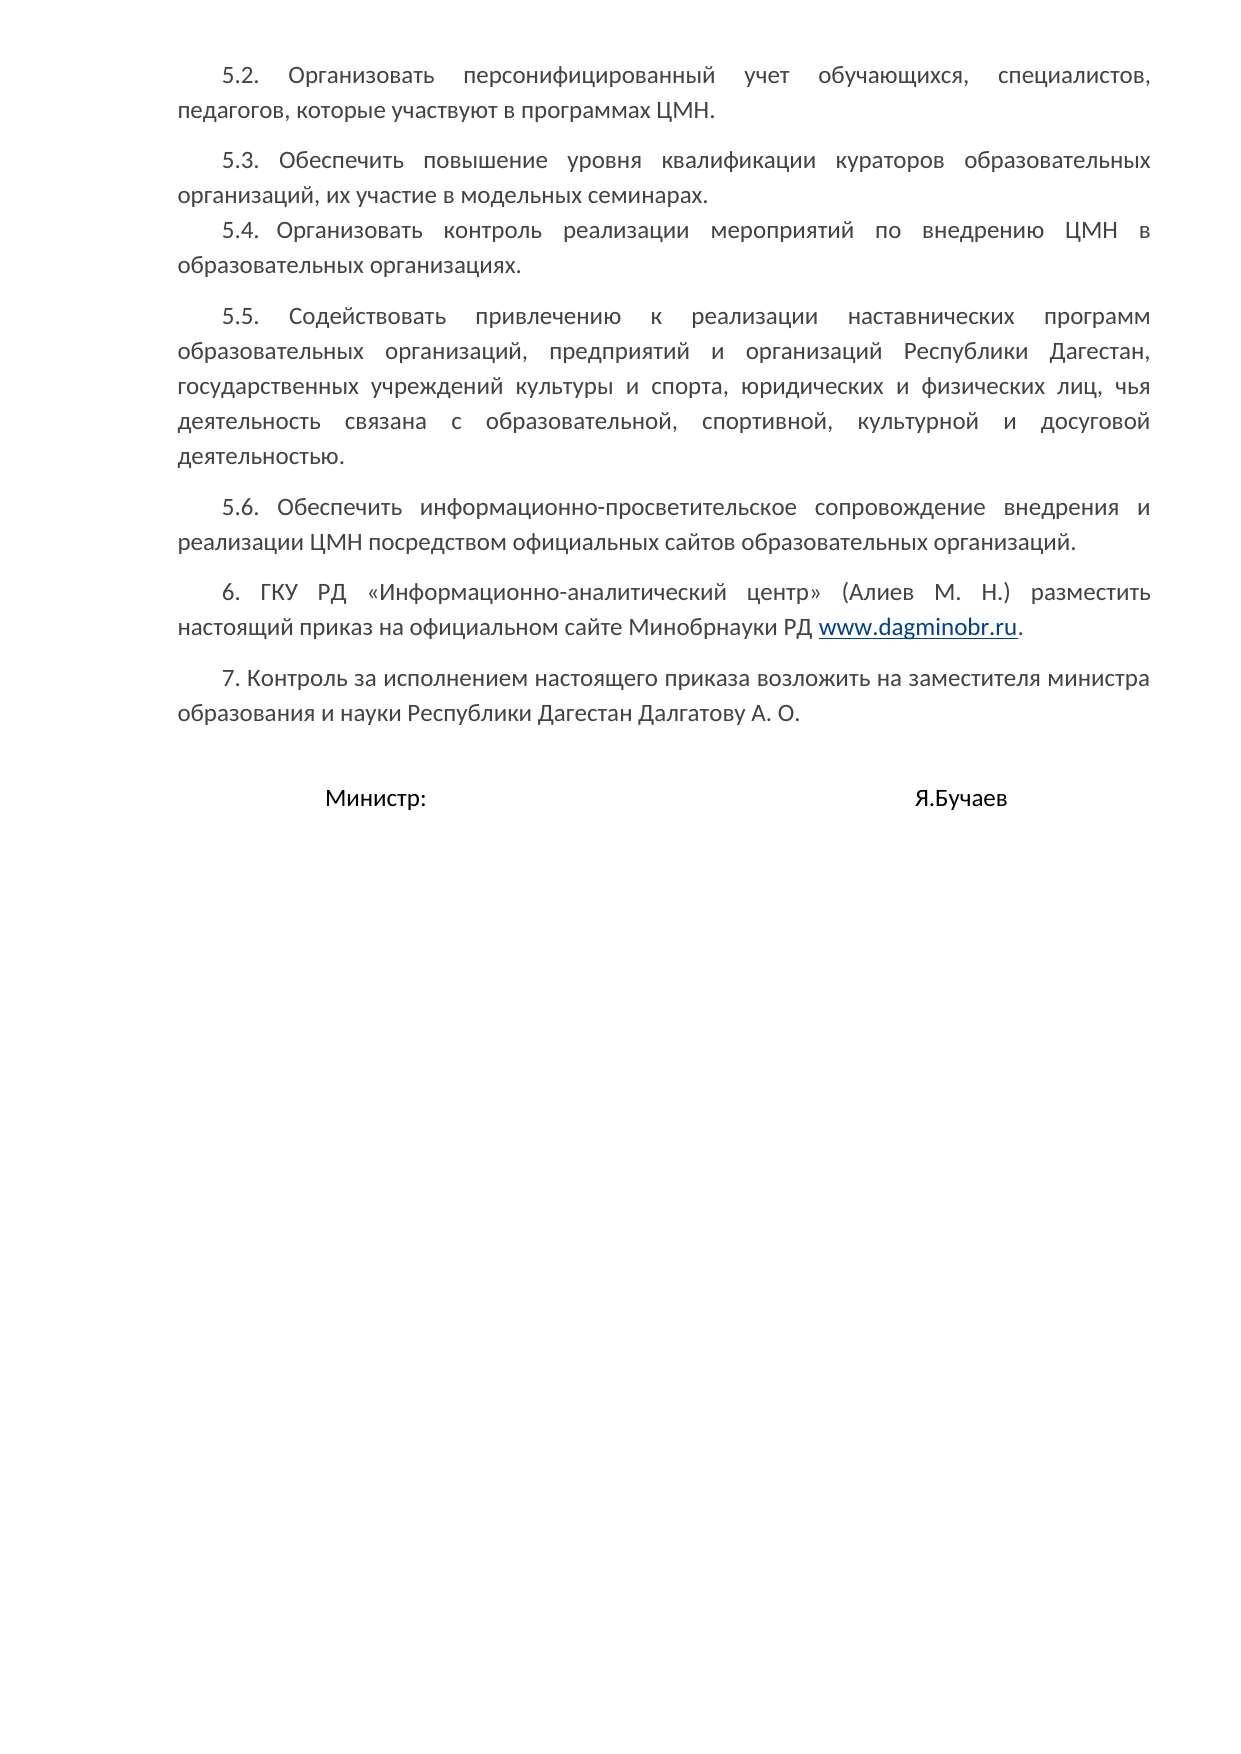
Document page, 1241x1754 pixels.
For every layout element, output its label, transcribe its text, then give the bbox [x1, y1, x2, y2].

text 7. Контроль за исполнением настоящего приказа возложить на заместителя министра образования и науки Республики Дагестан Далгатову А. О. [177, 662, 1152, 728]
text 6. ГКУ РД «Информационно-аналитический центр» (Алиев М. Н.) разместить настоящий приказ на официальном сайте Минобрнауки РД www.dagminobr.ru. [177, 577, 1152, 642]
text 5.4. Организовать контроль реализации мероприятий по внедрению ЦМН в образовательных организациях. [177, 215, 1152, 280]
text 5.6. Обеспечить информационно-просветительское сопровождение внедрения и реализации ЦМН посредством официальных сайтов образовательных организаций. [177, 491, 1152, 556]
text 5.5. Содействовать привлечению к реализации наставнических программ образовательных организаций, предприятий и организаций Республики Дагестан, государственных учреждений культуры и спорта, юридических и физических лиц, чья деятельность связана с образовательной, спортивной, культурной и досуговой деятельностью. [177, 300, 1152, 471]
text 5.3. Обеспечить повышение уровня квалификации кураторов образовательных организаций, их участие в модельных семинарах. [177, 145, 1152, 210]
text 5.2. Организовать персонифицированный учет обучающихся, специалистов, педагогов, которые участвуют в программах ЦМН. [177, 59, 1152, 124]
text Министр: Я.Бучаев [177, 782, 1152, 812]
